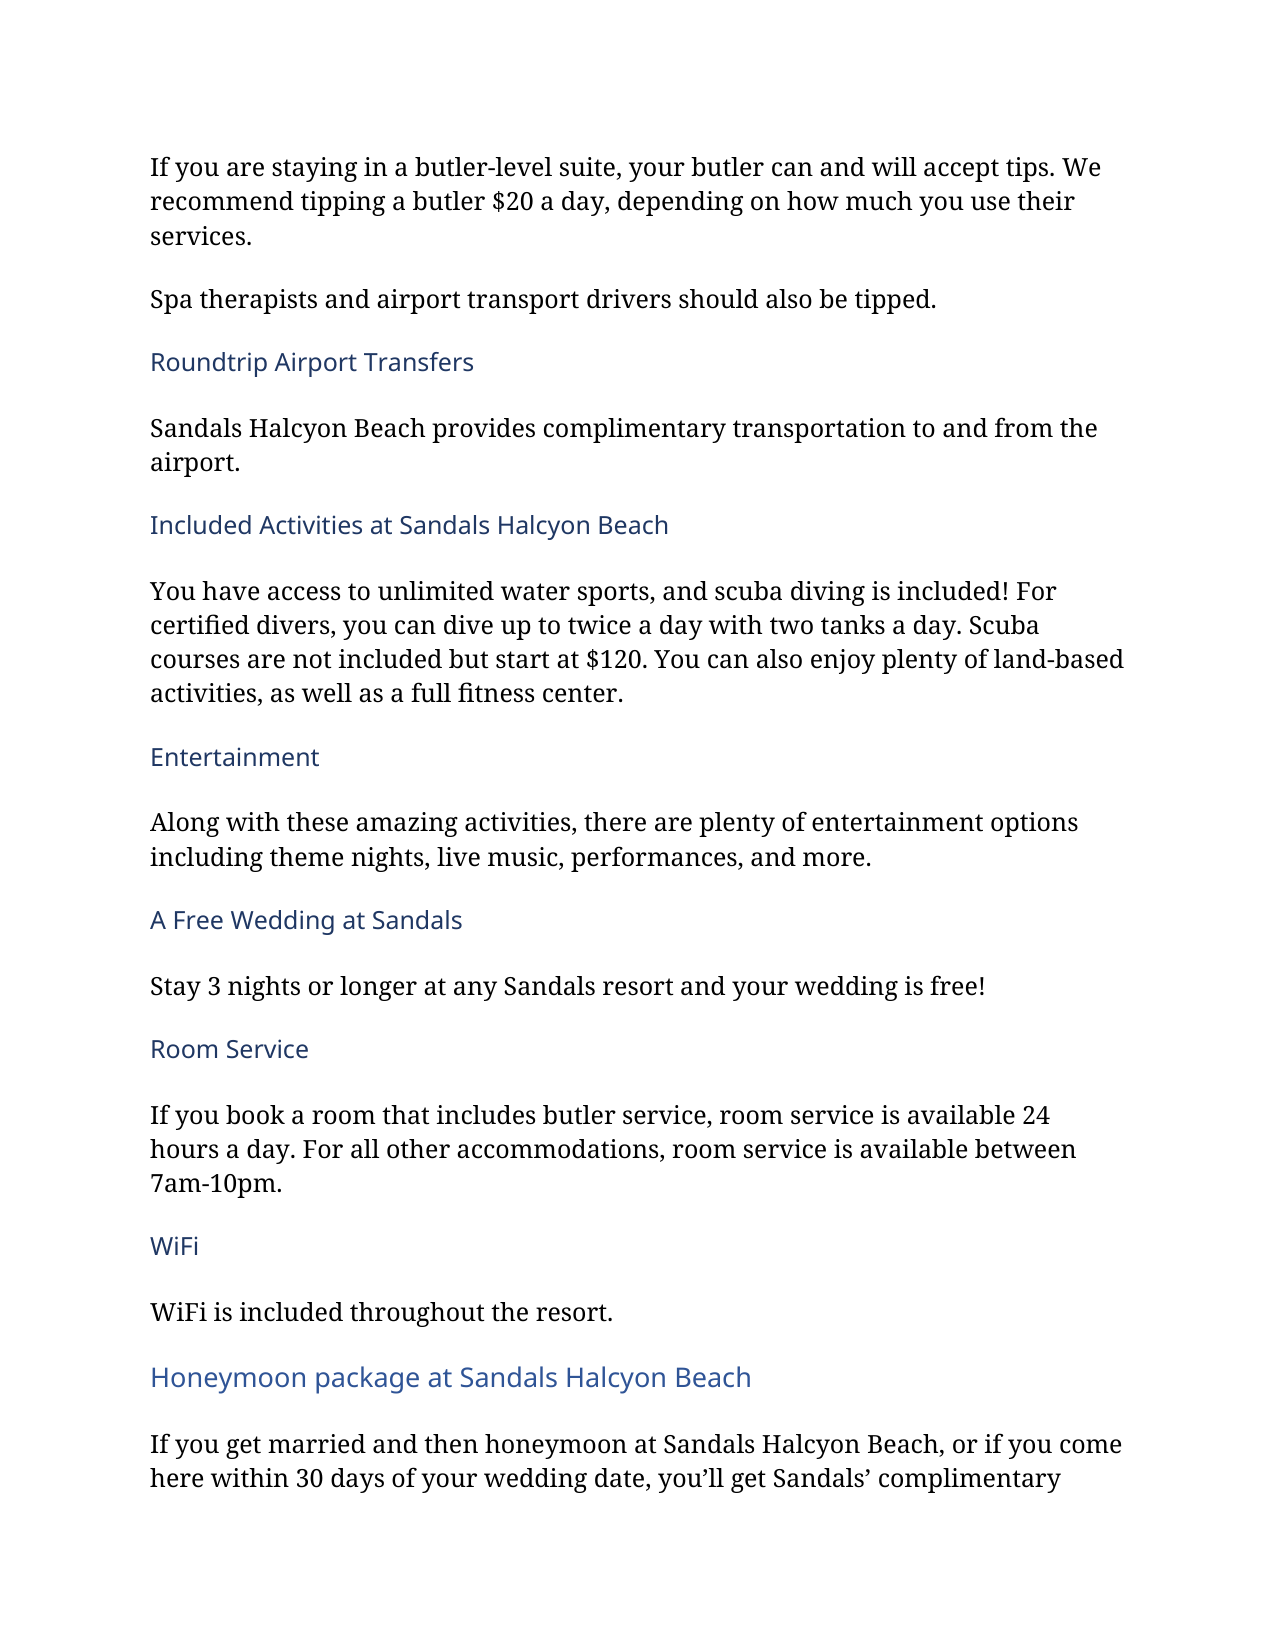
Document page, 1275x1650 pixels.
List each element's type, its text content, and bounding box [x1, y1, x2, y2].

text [150, 1427, 1125, 1495]
text WiFi is included throughout the resort. [150, 1295, 1125, 1329]
text Spa therapists and airport transport drivers should also be tipped. [150, 281, 1125, 315]
text If you are staying in a butler-level suite, your butler can and will accept tips. We recommend tipping a butler $20 a day, depending on how much you use their services. [150, 150, 1125, 252]
subtitle Included Activities at Sandals Halcyon Beach [150, 508, 1125, 542]
text You have access to unlimited water sports, and scuba diving is included! For certified divers, you can dive up to twice a day with two tanks a day. Scuba courses are not included but start at $120. You can also enjoy plenty of land-based activities, as well as a full fitness center. [150, 574, 1125, 710]
subtitle A Free Wedding at Sandals [150, 902, 1125, 936]
subtitle WiFi [150, 1229, 1125, 1263]
subtitle Roundtrip Airport Transfers [150, 344, 1125, 379]
text Stay 3 nights or longer at any Sandals resort and your wedding is free! [150, 968, 1125, 1002]
subtitle Honeymoon package at Sandals Halcyon Beach [150, 1358, 1125, 1395]
subtitle Entertainment [150, 739, 1125, 773]
text Along with these amazing activities, there are plenty of entertainment options including theme nights, live music, performances, and more. [150, 805, 1125, 873]
text Sandals Halcyon Beach provides complimentary transportation to and from the airport. [150, 411, 1125, 479]
subtitle Room Service [150, 1032, 1125, 1066]
text If you book a room that includes butler service, room service is available 24 hours a day. For all other accommodations, room service is available between 7am-10pm. [150, 1097, 1125, 1200]
